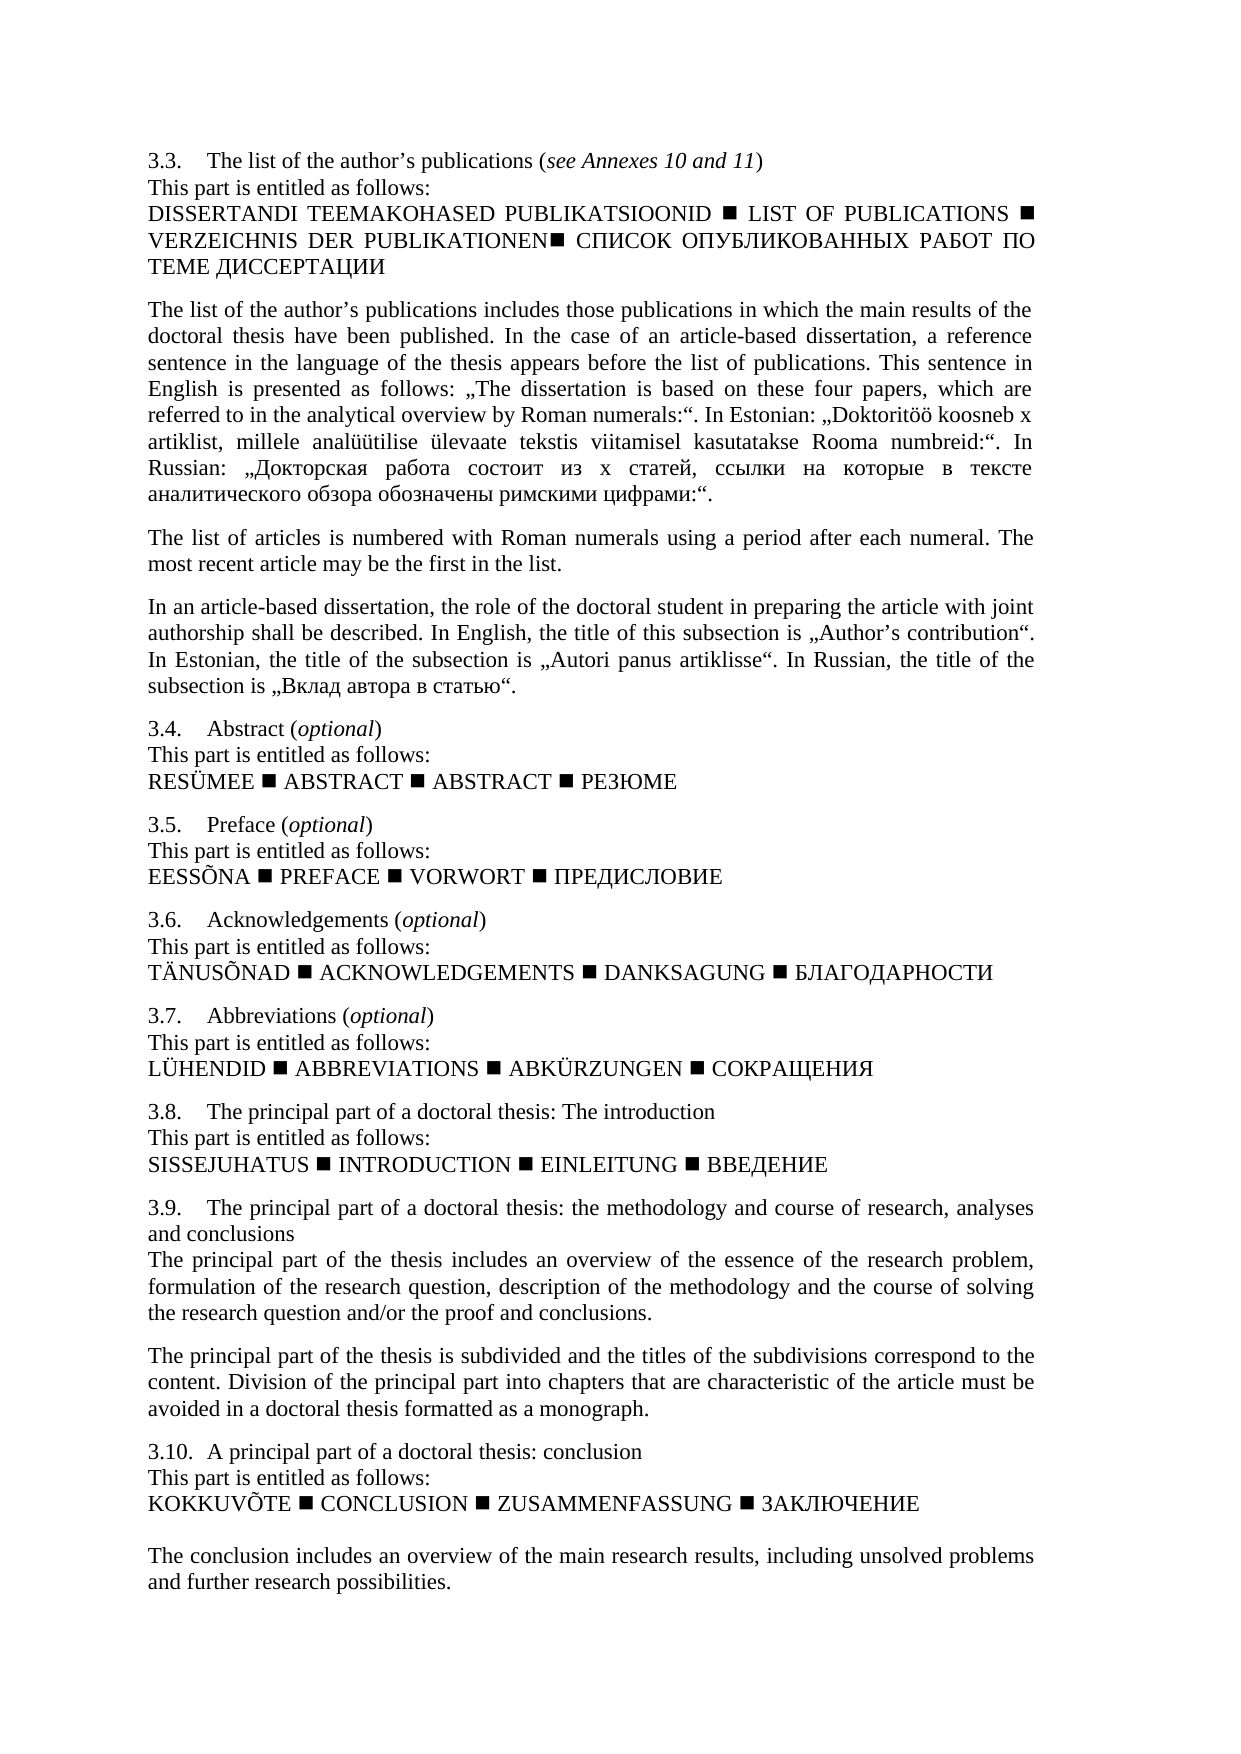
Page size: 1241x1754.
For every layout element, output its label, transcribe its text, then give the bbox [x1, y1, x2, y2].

list The list of the author’s publications (see Annexes 10 and 11) [148, 148, 1036, 174]
text This part is entitled as follows: [148, 741, 1036, 768]
text DISSERTANDI TEEMAKOHASED PUBLIKATSIOONID LIST OF PUBLICATIONS VERZEICHNIS DER PUBLIKATIONEN СПИСОК ОПУБЛИКОВАННЫХ РАБОТ ПО ТЕМЕ ДИССЕРТАЦИИ [148, 200, 1036, 279]
list The principal part of a doctoral thesis: The introduction [148, 1098, 1036, 1124]
text This part is entitled as follows: [148, 837, 1036, 863]
text EESSÕNA PREFACE VORWORT ПРЕДИСЛОВИЕ [148, 863, 1036, 890]
text This part is entitled as follows: [148, 1124, 1036, 1151]
text SISSEJUHATUS INTRODUCTION EINLEITUNG ВВЕДЕНИЕ [148, 1151, 1036, 1177]
text The list of articles is numbered with Roman numerals using a period after each numeral. The most recent article may be the first in the list. [148, 523, 1036, 576]
text This part is entitled as follows: [148, 1464, 1036, 1491]
list Acknowledgements (optional) [148, 906, 1036, 933]
text RESÜMEE ABSTRACT ABSTRACT РЕЗЮМЕ [148, 768, 1036, 794]
list Preface (optional) [148, 811, 1036, 837]
text This part is entitled as follows: [148, 933, 1036, 959]
text TÄNUSÕNAD ACKNOWLEDGEMENTS DANKSAGUNG БЛАГОДАРНОСТИ [148, 959, 1036, 986]
text In an article-based dissertation, the role of the doctoral student in preparing the article with joint authorship shall be described. In English, the title of this subsection is „Author’s contribution“. In Estonian, the title of the subsection is „Autori panus artiklisse“. In Russian, the title of the subsection is „Вклад автора в статью“. [148, 593, 1036, 698]
list A principal part of a doctoral thesis: conclusion [148, 1438, 1036, 1464]
text KOKKUVÕTE CONCLUSION ZUSAMMENFASSUNG ЗАКЛЮЧЕНИЕ [148, 1491, 1036, 1517]
text The list of the author’s publications includes those publications in which the main results of the doctoral thesis have been published. In the case of an article-based dissertation, a reference sentence in the language of the thesis appears before the list of publications. This sentence in English is presented as follows: „The dissertation is based on these four papers, which are referred to in the analytical overview by Roman numerals:“. In Estonian: „Doktoritöö koosneb x artiklist, millele analüütilise ülevaate tekstis viitamisel kasutatakse Rooma numbreid:“. In Russian: „Докторская работа состоит из x статей, ссылки на которые в тексте аналитического обзора обозначены римскими цифрами:“. [148, 296, 1033, 507]
text This part is entitled as follows: [148, 174, 1036, 200]
text The principal part of the thesis includes an overview of the essence of the research problem, formulation of the research question, description of the methodology and the course of solving the research question and/or the proof and conclusions. [148, 1246, 1036, 1325]
text The principal part of the thesis is subdivided and the titles of the subdivisions correspond to the content. Division of the principal part into chapters that are characteristic of the article must be avoided in a doctoral thesis formatted as a monograph. [148, 1342, 1036, 1421]
text LÜHENDID ABBREVIATIONS ABKÜRZUNGEN CОКРАЩЕНИЯ [148, 1055, 1036, 1081]
text The conclusion includes an overview of the main research results, including unsolved problems and further research possibilities. [148, 1542, 1036, 1594]
list The principal part of a doctoral thesis: the methodology and course of research, analyses and conclusions [148, 1194, 1036, 1246]
text This part is entitled as follows: [148, 1028, 1036, 1055]
list Abstract (optional) [148, 715, 1036, 741]
list Abbreviations (optional) [148, 1002, 1036, 1028]
